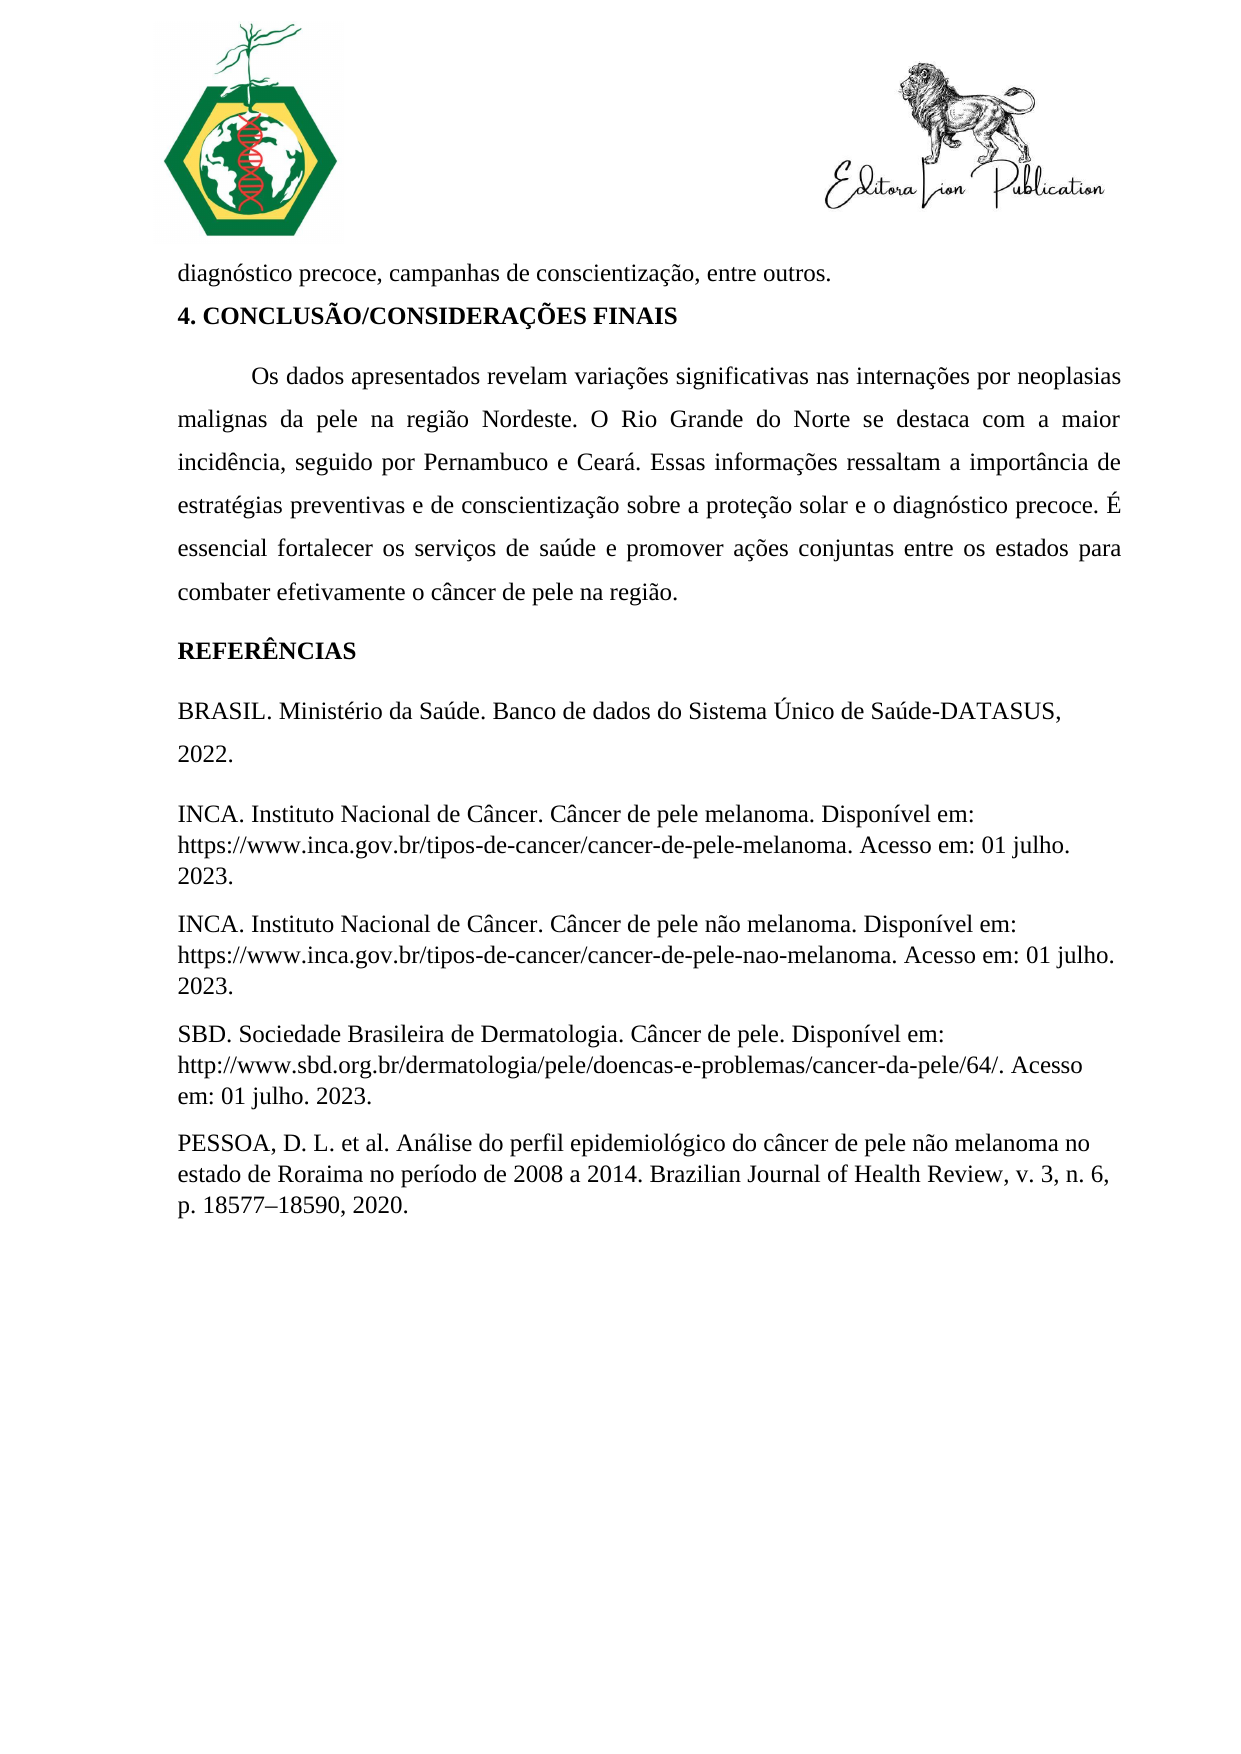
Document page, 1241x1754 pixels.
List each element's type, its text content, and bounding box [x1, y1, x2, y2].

picture [153, 21, 344, 244]
text BRASIL. Ministério da Saúde. Banco de dados do Sistema Único de Saúde-DATASUS, 2022. [177, 696, 1122, 768]
text REFERÊNCIAS [177, 636, 1122, 665]
text INCA. Instituto Nacional de Câncer. Câncer de pele não melanoma. Disponível em: https://www.inca.gov.br/tipos-de-cancer/cancer-de-pele-nao-melanoma. Acesso em: 01 julho. 2023. [177, 909, 1122, 1000]
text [177, 177, 1122, 287]
picture [805, 61, 1123, 216]
text 4. CONCLUSÃO/CONSIDERAÇÕES FINAIS [177, 301, 1122, 330]
text Os dados apresentados revelam variações significativas nas internações por neoplasias malignas da pele na região Nordeste. O Rio Grande do Norte se destaca com a maior incidência, seguido por Pernambuco e Ceará. Essas informações ressaltam a importância de estratégias preventivas e de conscientização sobre a proteção solar e o diagnóstico precoce. É essencial fortalecer os serviços de saúde e promover ações conjuntas entre os estados para combater efetivamente o câncer de pele na região. [177, 361, 1122, 605]
text INCA. Instituto Nacional de Câncer. Câncer de pele melanoma. Disponível em: https://www.inca.gov.br/tipos-de-cancer/cancer-de-pele-melanoma. Acesso em: 01 julho. 2023. [177, 799, 1122, 890]
text SBD. Sociedade Brasileira de Dermatologia. Câncer de pele. Disponível em: http://www.sbd.org.br/dermatologia/pele/doencas-e-problemas/cancer-da-pele/64/. Acesso em: 01 julho. 2023. [177, 1019, 1122, 1109]
text PESSOA, D. L. et al. Análise do perfil epidemiológico do câncer de pele não melanoma no estado de Roraima no período de 2008 a 2014. Brazilian Journal of Health Review, v. 3, n. 6, p. 18577–18590, 2020. [177, 1128, 1122, 1219]
